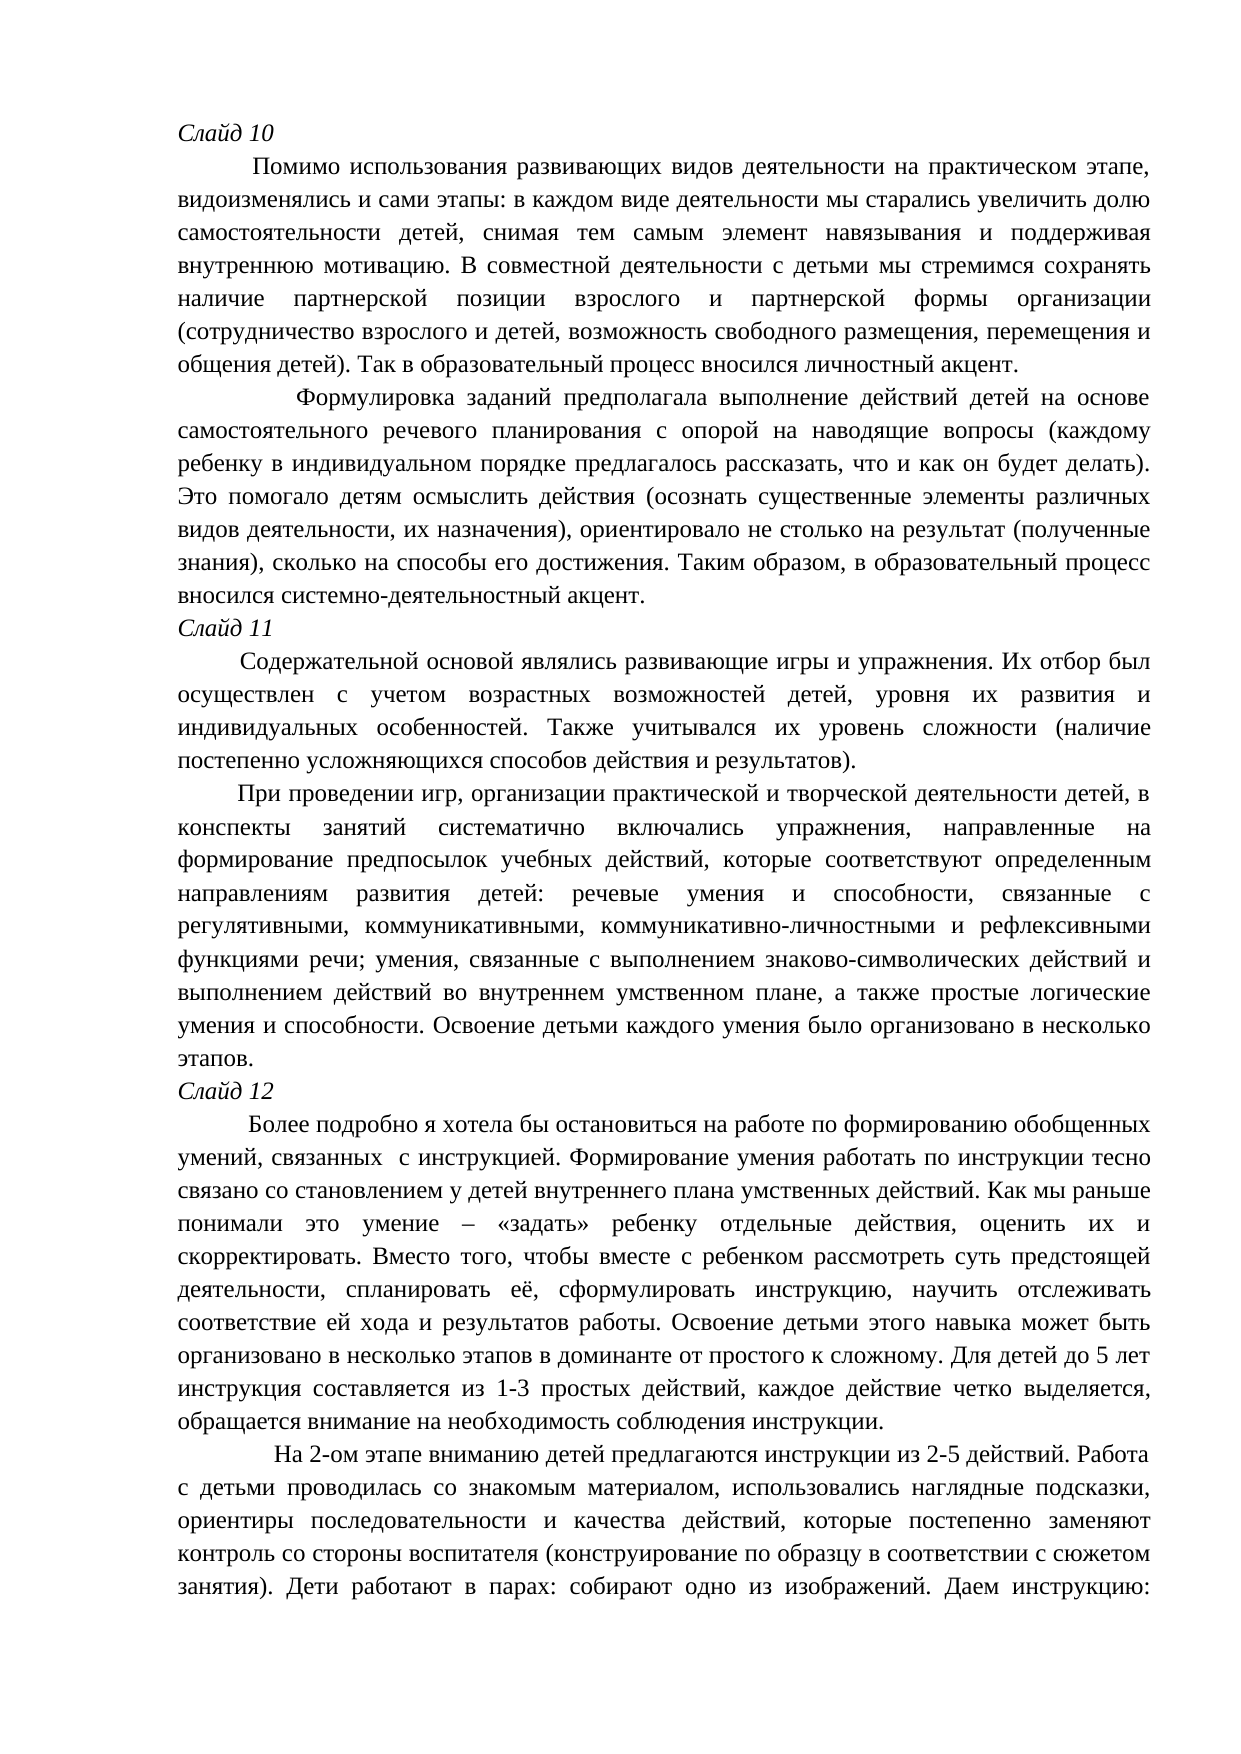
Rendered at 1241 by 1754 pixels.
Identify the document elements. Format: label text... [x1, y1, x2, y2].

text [177, 1439, 1152, 1600]
text При проведении игр, организации практической и творческой деятельности детей, в конспекты занятий систематично включались упражнения, направленные на формирование предпосылок учебных действий, которые соответствуют определенным направлениям развития детей: речевые умения и способности, связанные с регулятивными, коммуникативными, коммуникативно-личностными и рефлексивными функциями речи; умения, связанные с выполнением знаково-символических действий и выполнением действий во внутреннем умственном плане, а также простые логические умения и способности. Освоение детьми каждого умения было организовано в несколько этапов. [177, 778, 1152, 1071]
text Более подробно я хотела бы остановиться на работе по формированию обобщенных умений, связанных с инструкцией. Формирование умения работать по инструкции тесно связано со становлением у детей внутреннего плана умственных действий. Как мы раньше понимали это умение – «задать» ребенку отдельные действия, оценить их и скорректировать. Вместо того, чтобы вместе с ребенком рассмотреть суть предстоящей деятельности, спланировать её, сформулировать инструкцию, научить отслеживать соответствие ей хода и результатов работы. Освоение детьми этого навыка может быть организовано в несколько этапов в доминанте от простого к сложному. Для детей до 5 лет инструкция составляется из 1-3 простых действий, каждое действие четко выделяется, обращается внимание на необходимость соблюдения инструкции. [177, 1109, 1152, 1435]
text Слайд 12 [177, 1076, 1152, 1104]
text Содержательной основой являлись развивающие игры и упражнения. Их отбор был осуществлен с учетом возрастных возможностей детей, уровня их развития и индивидуальных особенностей. Также учитывался их уровень сложности (наличие постепенно усложняющихся способов действия и результатов). [177, 646, 1152, 774]
text Помимо использования развивающих видов деятельности на практическом этапе, видоизменялись и сами этапы: в каждом виде деятельности мы старались увеличить долю самостоятельности детей, снимая тем самым элемент навязывания и поддерживая внутреннюю мотивацию. В совместной деятельности с детьми мы стремимся сохранять наличие партнерской позиции взрослого и партнерской формы организации (сотрудничество взрослого и детей, возможность свободного размещения, перемещения и общения детей). Так в образовательный процесс вносился личностный акцент. [177, 151, 1152, 378]
text Слайд 11 [177, 613, 1152, 642]
text Формулировка заданий предполагала выполнение действий детей на основе самостоятельного речевого планирования с опорой на наводящие вопросы (каждому ребенку в индивидуальном порядке предлагалось рассказать, что и как он будет делать). Это помогало детям осмыслить действия (осознать существенные элементы различных видов деятельности, их назначения), ориентировало не столько на результат (полученные знания), сколько на способы его достижения. Таким образом, в образовательный процесс вносился системно-деятельностный акцент. [177, 382, 1152, 609]
text Слайд 10 [177, 118, 1152, 147]
